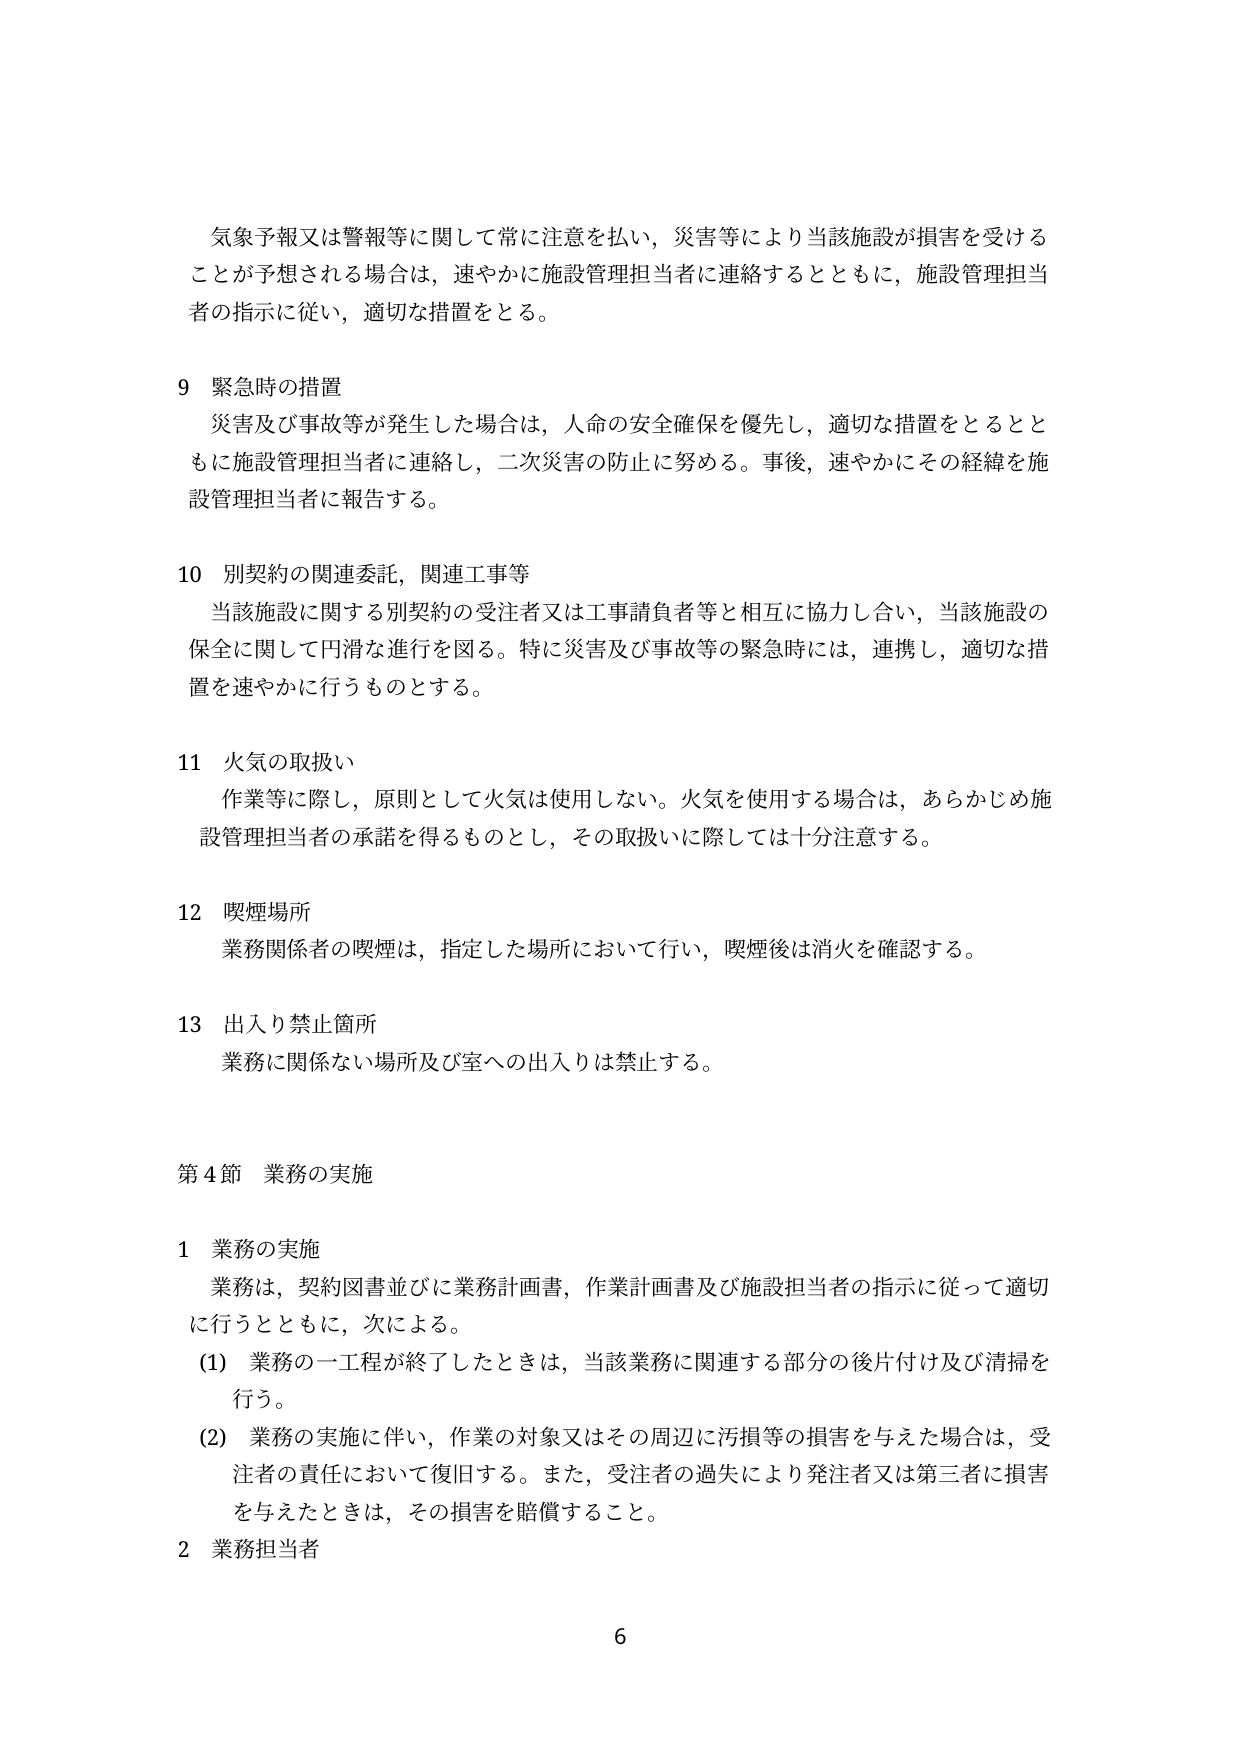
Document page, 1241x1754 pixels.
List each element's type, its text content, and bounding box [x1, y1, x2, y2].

text (2) 業務の実施に伴い，作業の対象又はその周辺に汚損等の損害を与えた場合は，受注者の責任において復旧する。また，受注者の過失により発注者又は第三者に損害を与えたときは，その損害を賠償すること。 [199, 1417, 1052, 1529]
text 災害及び事故等が発生した場合は，人命の安全確保を優先し，適切な措置をとるとともに施設管理担当者に連絡し，二次災害の防止に努める。事後，速やかにその経緯を施設管理担当者に報告する。 [188, 404, 1052, 517]
text 気象予報又は警報等に関して常に注意を払い，災害等により当該施設が損害を受けることが予想される場合は，速やかに施設管理担当者に連絡するとともに，施設管理担当者の指示に従い，適切な措置をとる。 [188, 217, 1052, 329]
text 作業等に際し，原則として火気は使用しない。火気を使用する場合は，あらかじめ施設管理担当者の承諾を得るものとし，その取扱いに際しては十分注意する。 [199, 779, 1052, 854]
text 12 喫煙場所 [177, 892, 1063, 929]
text 9 緊急時の措置 [177, 367, 1063, 404]
text 2 業務担当者 [177, 1529, 1063, 1567]
text 10 別契約の関連委託，関連工事等 [177, 554, 1063, 592]
text 業務関係者の喫煙は，指定した場所において行い，喫煙後は消火を確認する。 [199, 929, 1052, 967]
text 11 火気の取扱い [177, 742, 1063, 779]
text 業務は，契約図書並びに業務計画書，作業計画書及び施設担当者の指示に従って適切に行うとともに，次による。 [188, 1267, 1052, 1342]
text 13 出入り禁止箇所 [177, 1004, 1063, 1042]
text 1 業務の実施 [177, 1229, 1063, 1267]
text 業務に関係ない場所及び室への出入りは禁止する。 [199, 1042, 1052, 1079]
text 当該施設に関する別契約の受注者又は工事請負者等と相互に協力し合い，当該施設の保全に関して円滑な進行を図る。特に災害及び事故等の緊急時には，連携し，適切な措置を速やかに行うものとする。 [188, 592, 1052, 704]
text (1) 業務の一工程が終了したときは，当該業務に関連する部分の後片付け及び清掃を行う。 [199, 1342, 1052, 1417]
text 第4節 業務の実施 [177, 1154, 1063, 1192]
